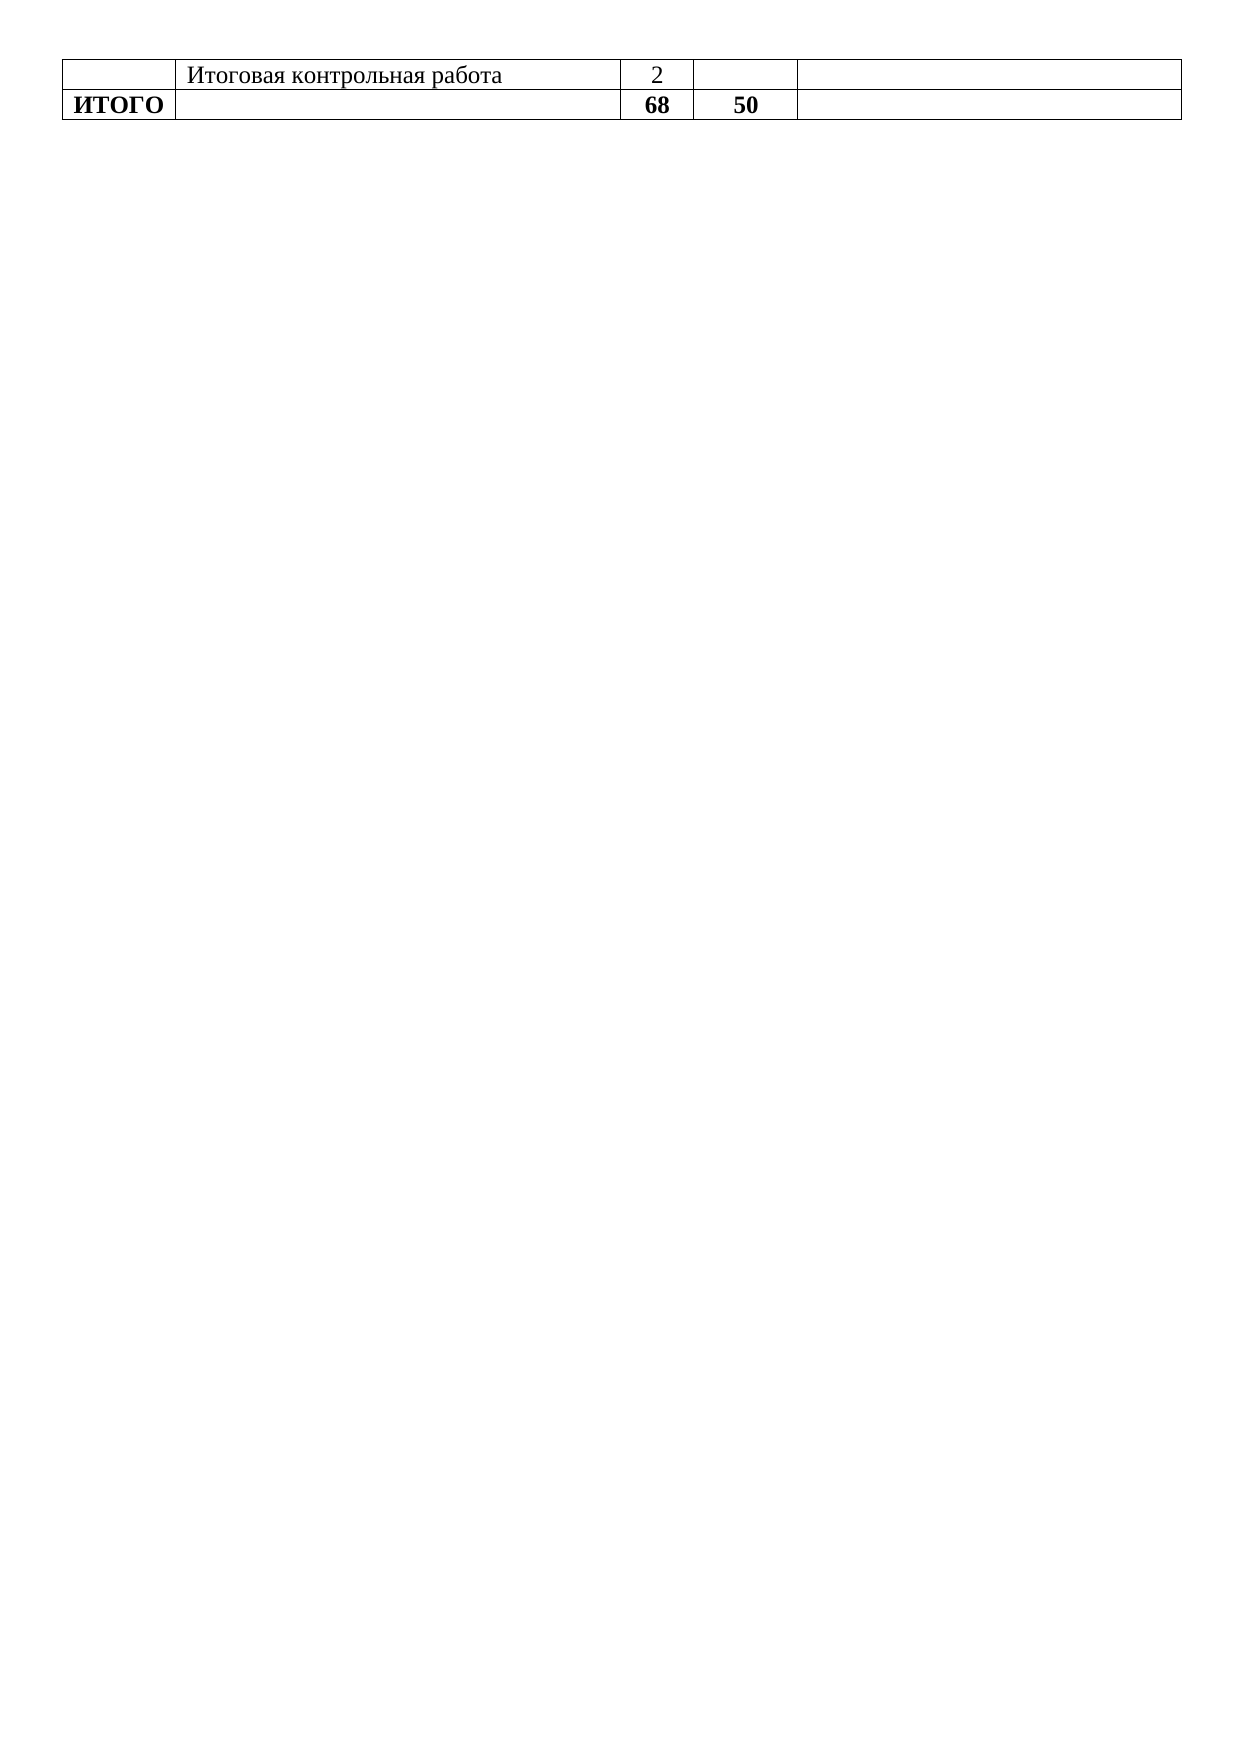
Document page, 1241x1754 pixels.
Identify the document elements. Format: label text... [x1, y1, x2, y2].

table_cell 2 [621, 60, 693, 89]
table_cell [63, 60, 175, 89]
table_cell [176, 90, 620, 119]
table_cell Итоговая контрольная работа [176, 60, 620, 89]
table_cell ИТОГО [63, 90, 175, 119]
table_cell 50 [694, 90, 797, 119]
table_cell [798, 60, 1181, 89]
table_cell [798, 90, 1181, 119]
table_cell 68 [621, 90, 693, 119]
table_cell [694, 60, 797, 89]
